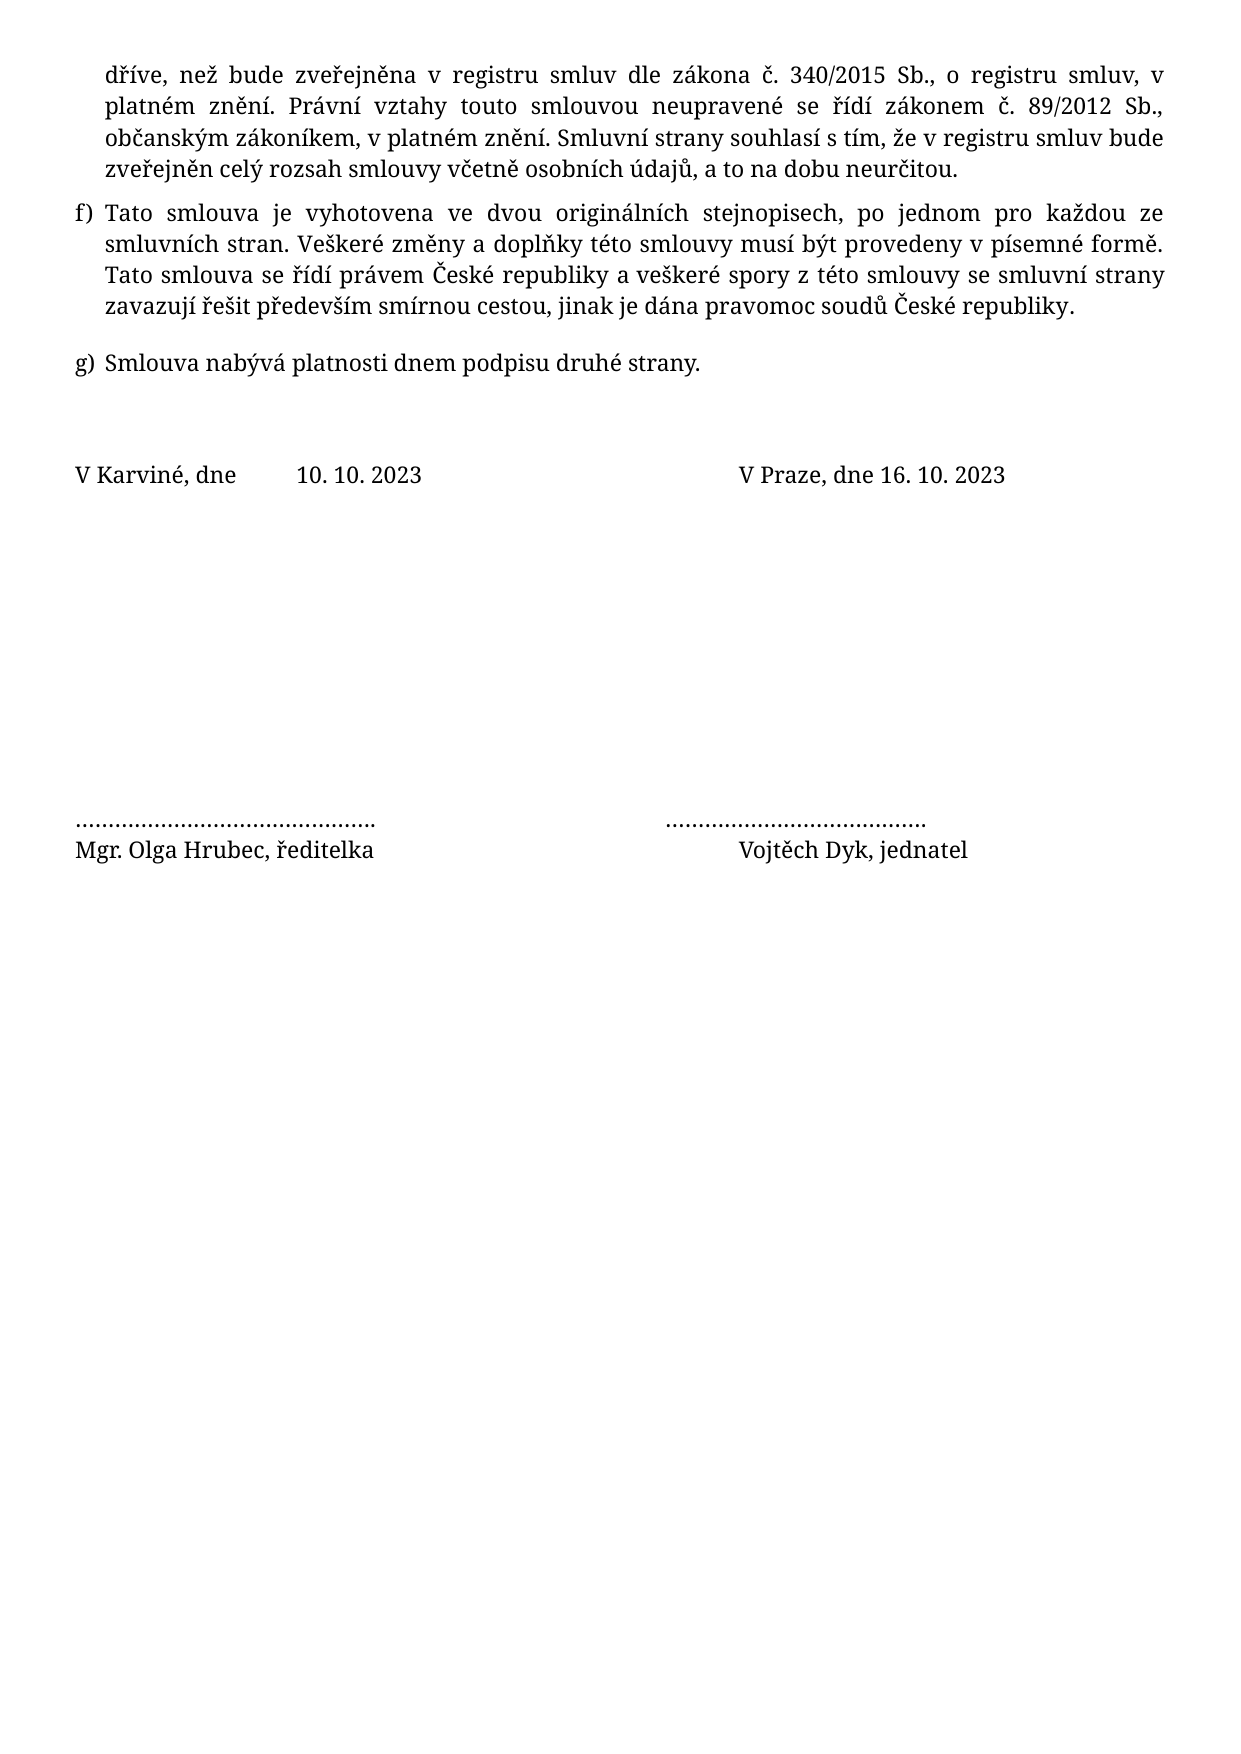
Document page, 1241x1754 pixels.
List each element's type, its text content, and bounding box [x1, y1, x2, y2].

text ………………………………………. …………………………………. [75, 803, 1165, 834]
list Tato smlouva je vyhotovena ve dvou originálních stejnopisech, po jednom pro každou ze smluvních stran. Veškeré změny a doplňky této smlouvy musí být provedeny v písemné formě. Tato smlouva se řídí právem České republiky a veškeré spory z této smlouvy se smluvní strany zavazují řešit především smírnou cestou, jinak je dána pravomoc soudů České republiky. [75, 197, 1165, 322]
text V Karviné, dne 10. 10. 2023 V Praze, dne 16. 10. 2023 [75, 459, 1165, 490]
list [75, 59, 1165, 184]
text Mgr. Olga Hrubec, ředitelka Vojtěch Dyk, jednatel [75, 834, 1165, 865]
list Smlouva nabývá platnosti dnem podpisu druhé strany. [75, 347, 1165, 378]
